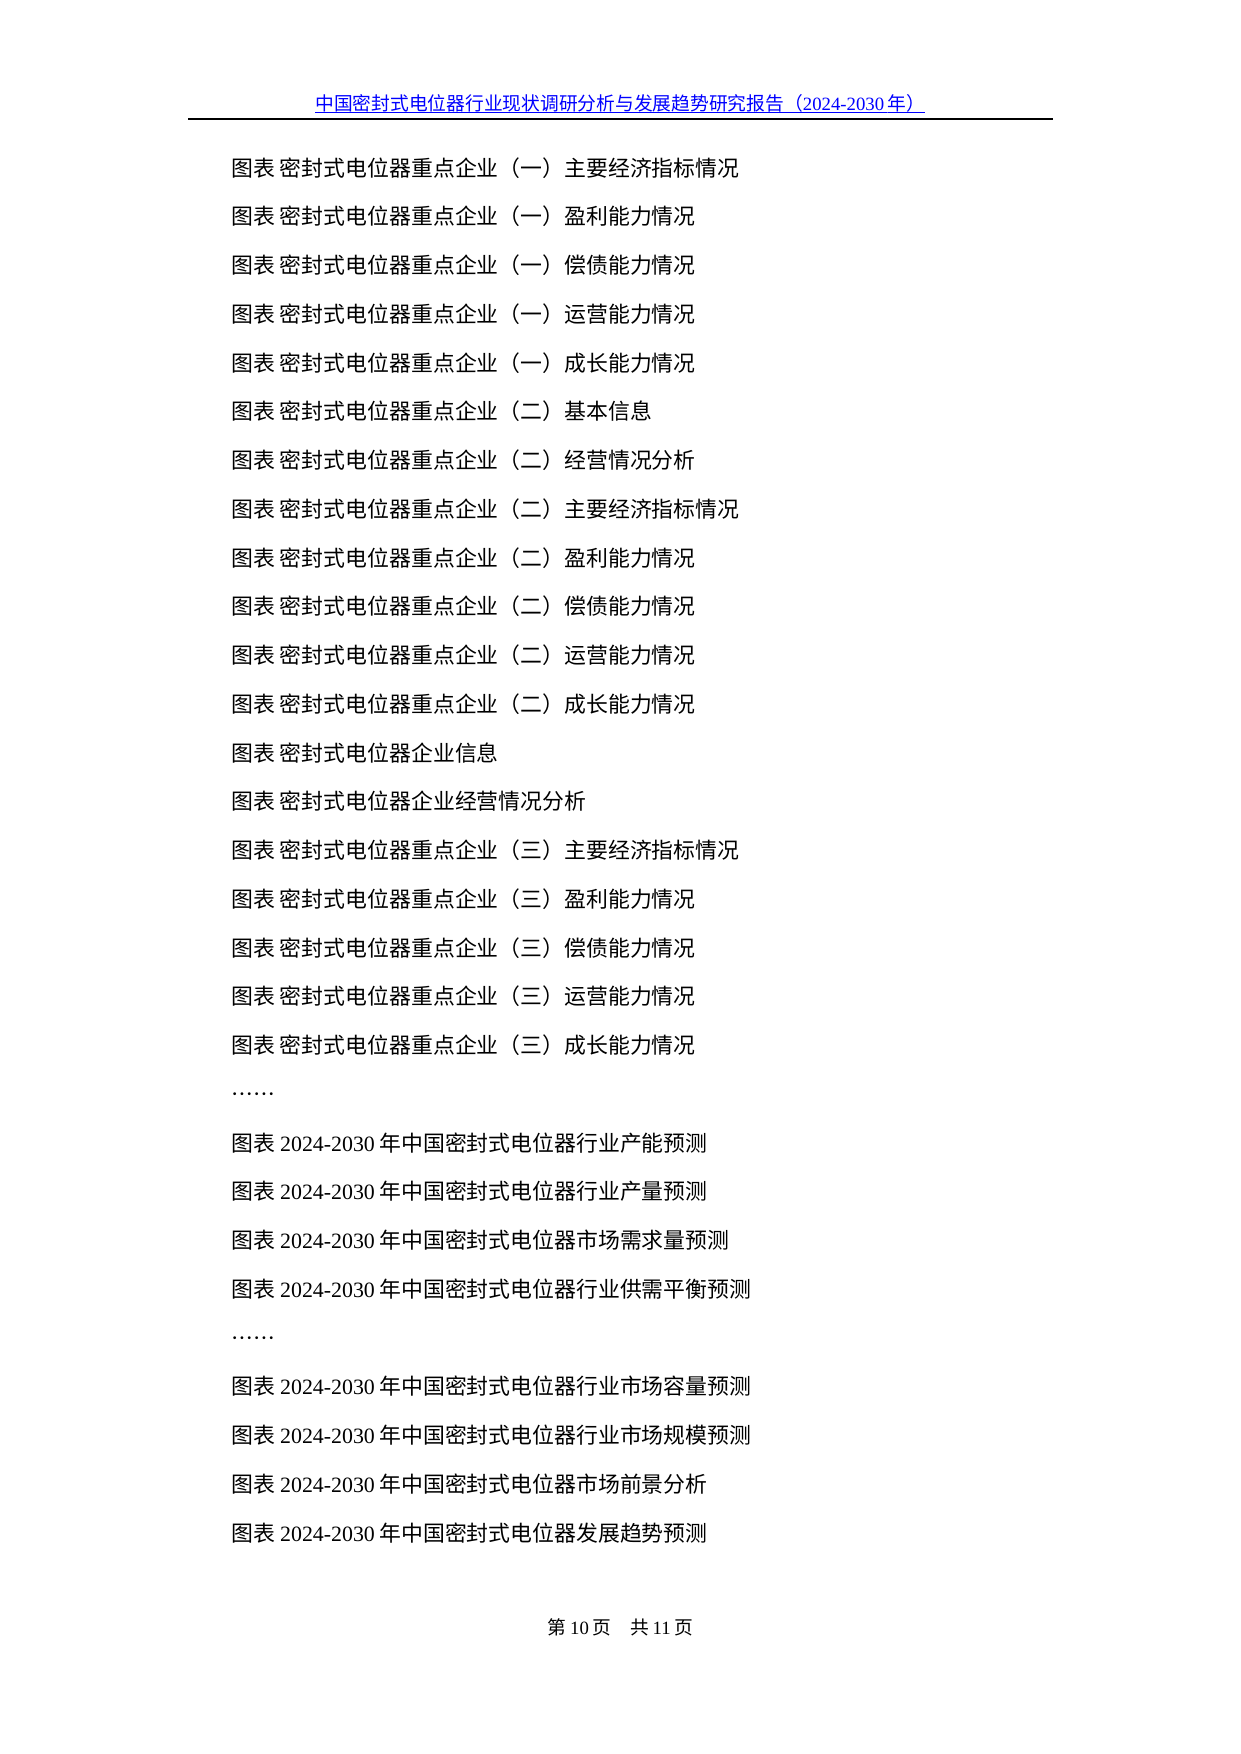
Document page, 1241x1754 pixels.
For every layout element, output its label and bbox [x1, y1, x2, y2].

text [187, 150, 1053, 1548]
